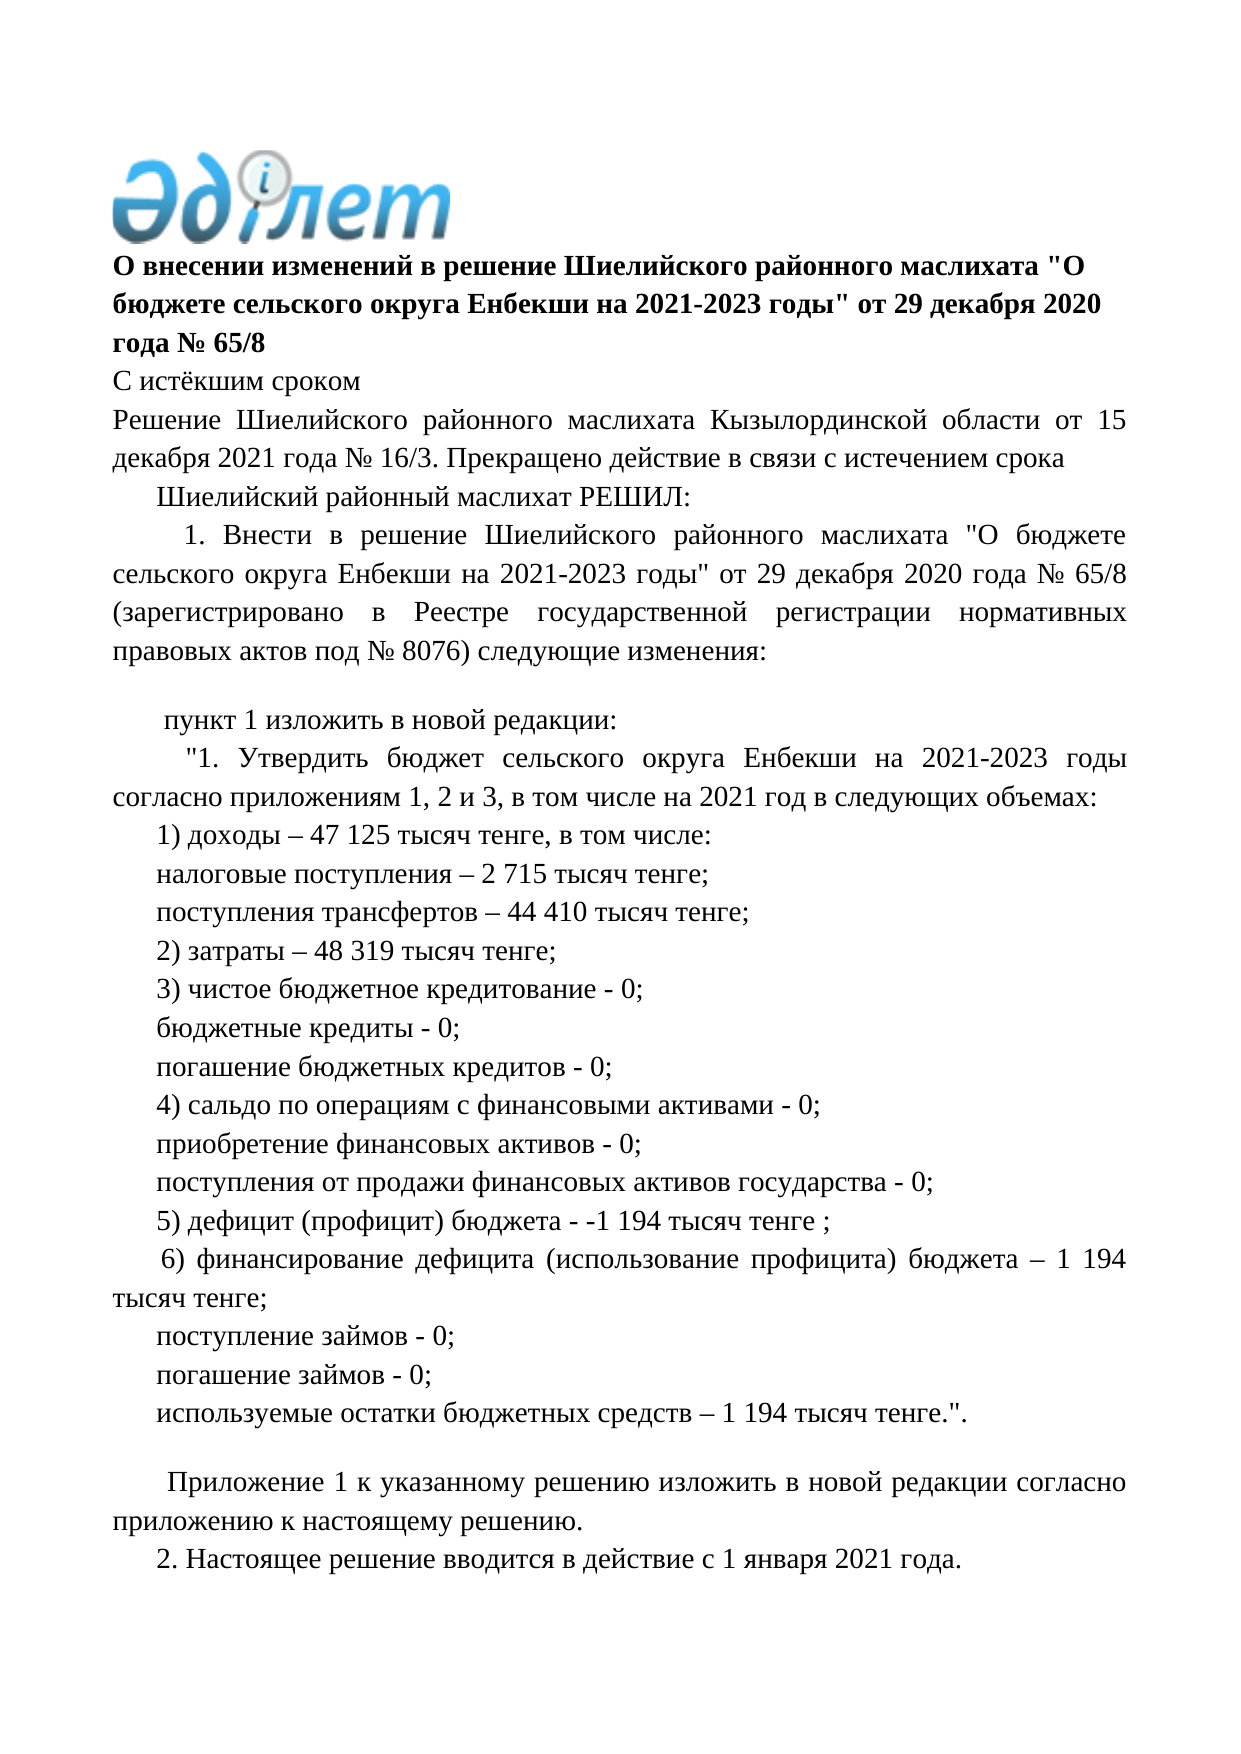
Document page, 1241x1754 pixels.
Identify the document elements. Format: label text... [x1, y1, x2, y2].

text налоговые поступления – 2 715 тысяч тенге; [112, 856, 1128, 889]
text погашение займов - 0; [112, 1357, 1128, 1391]
text 5) дефицит (профицит) бюджета - -1 194 тысяч тенге ; [112, 1203, 1128, 1236]
text поступления трансфертов – 44 410 тысяч тенге; [112, 894, 1128, 928]
text погашение бюджетных кредитов - 0; [112, 1049, 1128, 1082]
text Шиелийский районный маслихат РЕШИЛ: [112, 479, 1128, 512]
text Решение Шиелийского районного маслихата Кызылординской области от 15 декабря 2021 года № 16/3. Прекращено действие в связи с истечением срока [112, 402, 1128, 474]
text используемые остатки бюджетных средств – 1 194 тысяч тенге.". [112, 1396, 1128, 1429]
text 1. Внести в решение Шиелийского районного маслихата "О бюджете сельского округа Енбекши на 2021-2023 годы" от 29 декабря 2020 года № 65/8 (зарегистрировано в Реестре государственной регистрации нормативных правовых актов под № 8076) следующие изменения: [112, 517, 1128, 667]
text 6) финансирование дефицита (использование профицита) бюджета – 1 194 тысяч тенге; [112, 1241, 1128, 1313]
text поступление займов - 0; [112, 1318, 1128, 1352]
text поступления от продажи финансовых активов государства - 0; [112, 1164, 1128, 1198]
picture [112, 150, 451, 244]
text 3) чистое бюджетное кредитование - 0; [112, 972, 1128, 1005]
text 1) доходы – 47 125 тысяч тенге, в том числе: [112, 817, 1128, 851]
text 2) затраты – 48 319 тысяч тенге; [112, 933, 1128, 967]
text О внесении изменений в решение Шиелийского районного маслихата "О бюджете сельского округа Енбекши на 2021-2023 годы" от 29 декабря 2020 года № 65/8 [112, 248, 1128, 358]
text "1. Утвердить бюджет сельского округа Енбекши на 2021-2023 годы согласно приложениям 1, 2 и 3, в том числе на 2021 год в следующих объемах: [112, 740, 1128, 812]
text 4) сальдо по операциям с финансовыми активами - 0; [112, 1087, 1128, 1121]
text 2. Настоящее решение вводится в действие с 1 января 2021 года. [112, 1541, 1128, 1575]
text приобретение финансовых активов - 0; [112, 1126, 1128, 1159]
text Приложение 1 к указанному решению изложить в новой редакции согласно приложению к настоящему решению. [112, 1464, 1128, 1536]
text пункт 1 изложить в новой редакции: [112, 702, 1128, 735]
text бюджетные кредиты - 0; [112, 1010, 1128, 1044]
text С истёкшим сроком [112, 363, 1128, 397]
